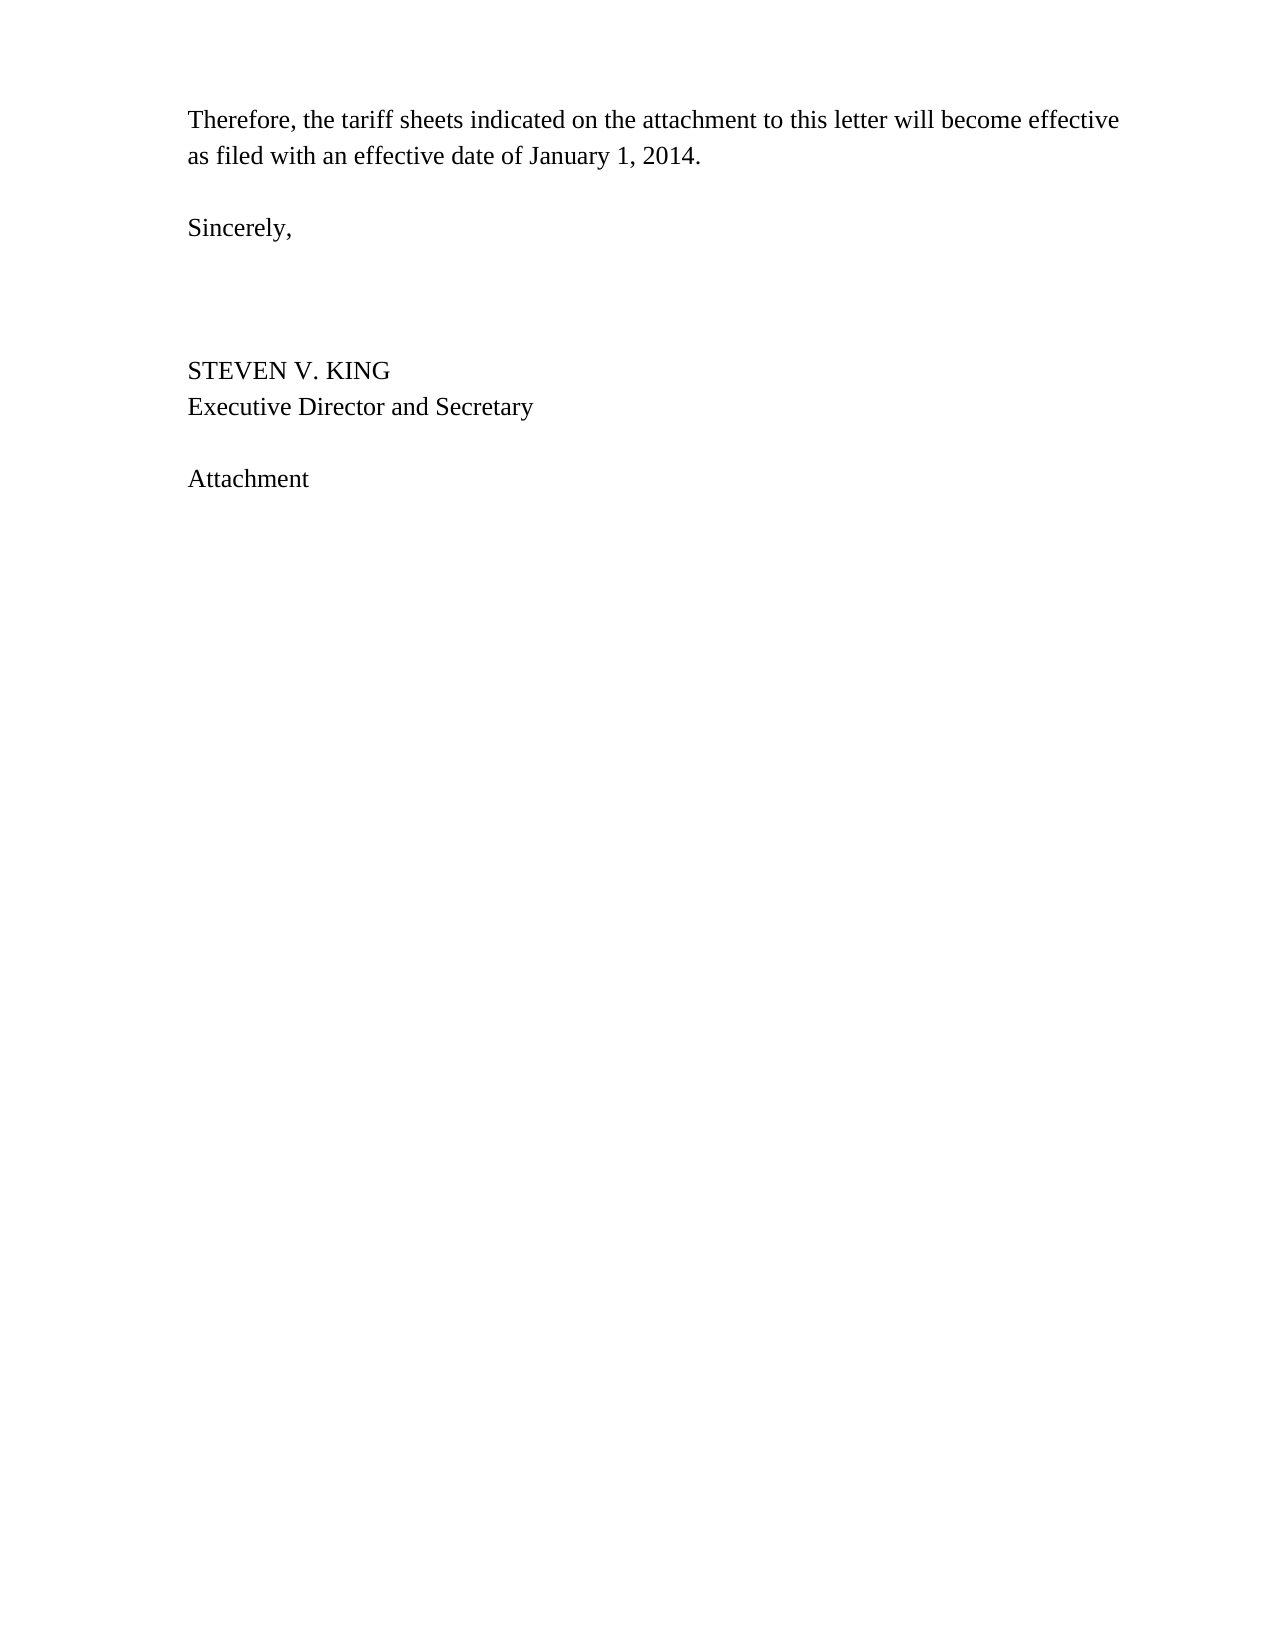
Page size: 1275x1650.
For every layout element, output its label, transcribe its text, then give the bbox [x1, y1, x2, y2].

text Attachment [187, 463, 1125, 493]
text STEVEN V. KING [187, 355, 1125, 385]
text Sincerely, [187, 212, 1125, 242]
text Executive Director and Secretary [187, 391, 1125, 421]
text Therefore, the tariff sheets indicated on the attachment to this letter will become effective as filed with an effective date of January 1, 2014. [187, 104, 1125, 170]
